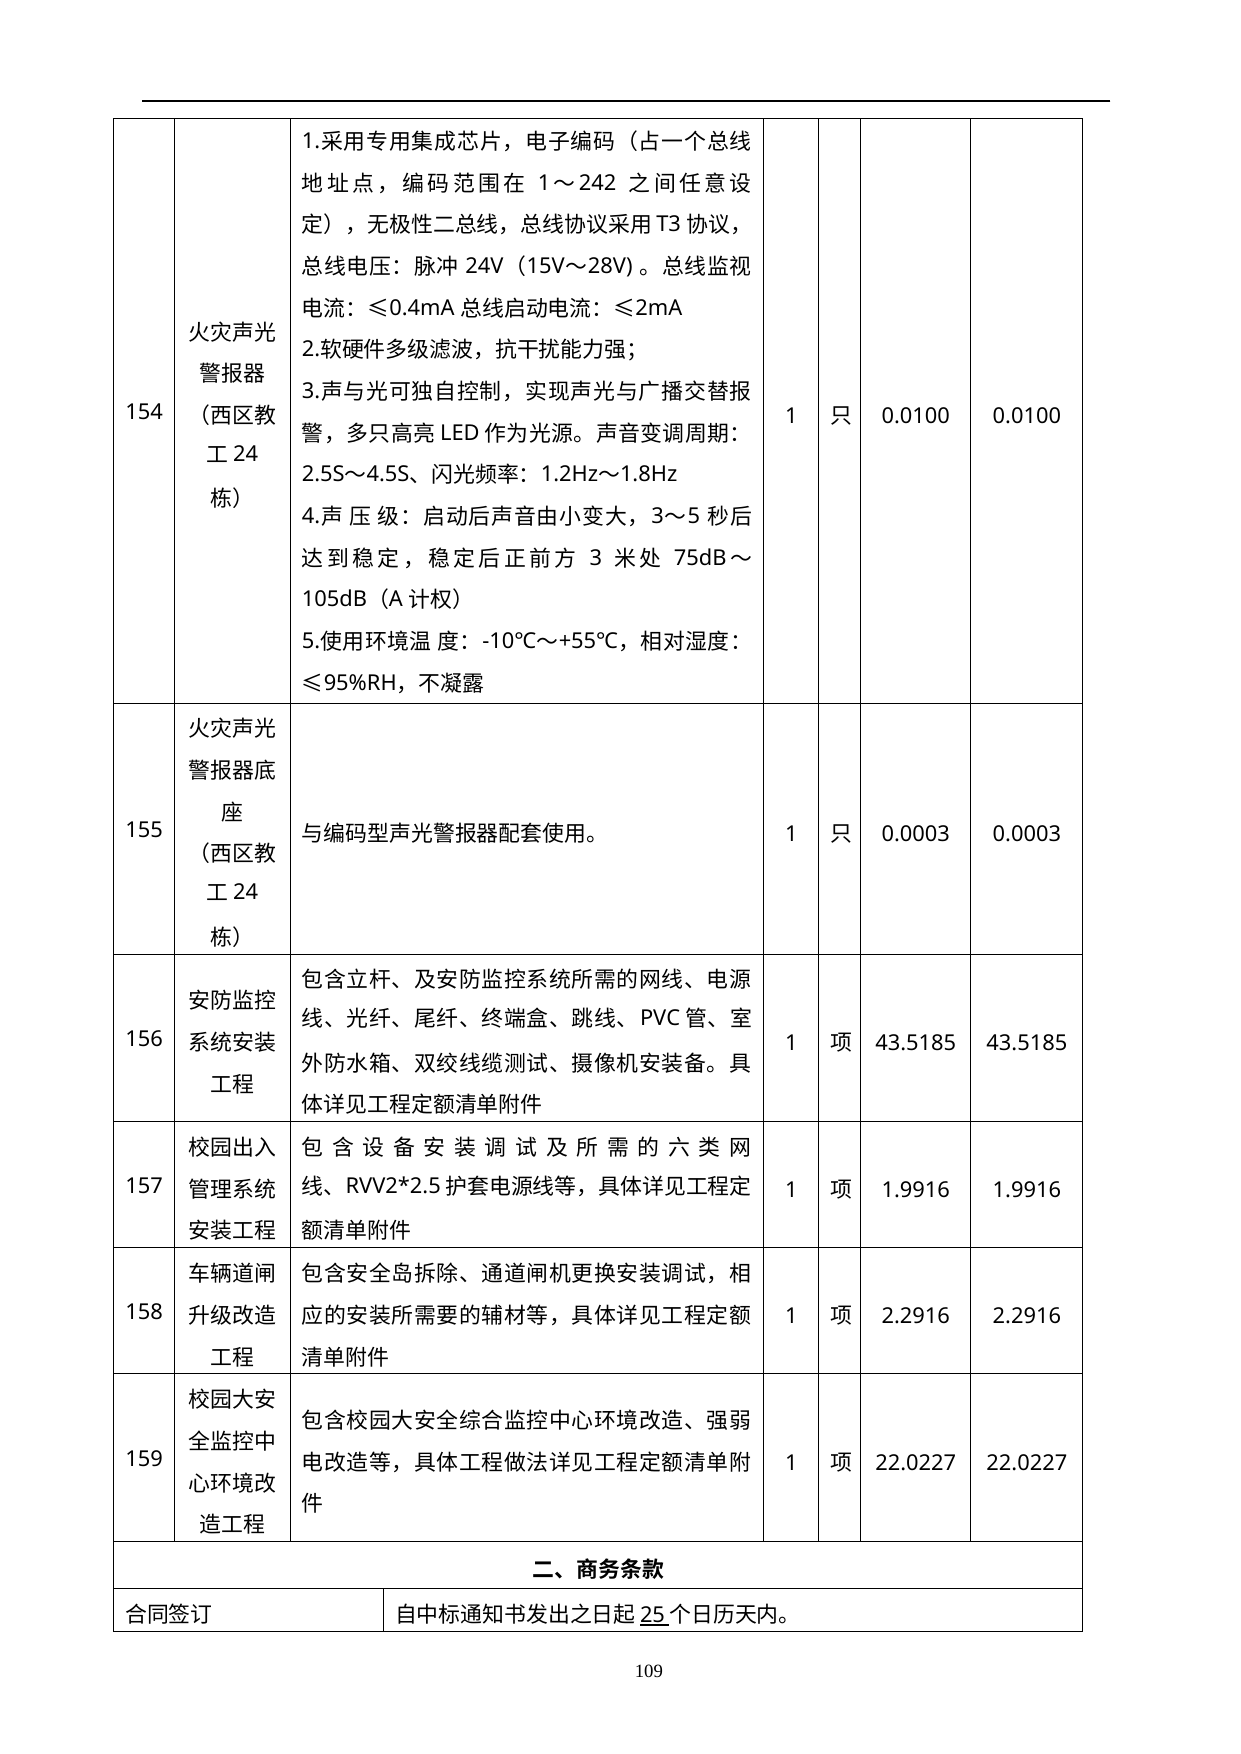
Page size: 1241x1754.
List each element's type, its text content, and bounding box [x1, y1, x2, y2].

table_cell 校园出入管理系统安装工程 [175, 1122, 290, 1247]
table_cell 22.0227 [861, 1374, 970, 1541]
table_cell 0.0100 [861, 119, 970, 702]
table_cell 1 [764, 1248, 818, 1373]
table_cell 与编码型声光警报器配套使用。 [291, 704, 763, 953]
table_cell 1 [764, 704, 818, 953]
table_cell 项 [819, 1374, 860, 1541]
table_cell 0.0100 [971, 119, 1082, 702]
table_cell 43.5185 [971, 955, 1082, 1121]
table_cell 包含立杆、及安防监控系统所需的网线、电源线、光纤、尾纤、终端盒、跳线、PVC管、室外防水箱、双绞线缆测试、摄像机安装备。具体详见工程定额清单附件 [291, 955, 763, 1121]
table_cell 159 [114, 1374, 174, 1541]
table_cell 158 [114, 1248, 174, 1373]
table_cell 43.5185 [861, 955, 970, 1121]
table_cell 157 [114, 1122, 174, 1247]
table_cell 合同签订 [114, 1589, 383, 1631]
table_cell 1.9916 [971, 1122, 1082, 1247]
table_cell 包含设备安装调试及所需的六类网线、RVV2*2.5护套电源线等，具体详见工程定额清单附件 [291, 1122, 763, 1247]
table_cell 自中标通知书发出之日起25个日历天内。 [384, 1589, 1082, 1631]
table_cell 校园大安全监控中心环境改造工程 [175, 1374, 290, 1541]
table_cell 2.2916 [861, 1248, 970, 1373]
table_cell 154 [114, 119, 174, 702]
table_cell 项 [819, 955, 860, 1121]
table_cell 二、商务条款 [114, 1542, 1082, 1588]
table_cell 0.0003 [971, 704, 1082, 953]
table_cell 1 [764, 1374, 818, 1541]
table_cell 只 [819, 704, 860, 953]
table_cell 项 [819, 1248, 860, 1373]
table_cell 1.9916 [861, 1122, 970, 1247]
table_cell 火灾声光警报器底座 （西区教工24栋） [175, 704, 290, 953]
table_cell 包含安全岛拆除、通道闸机更换安装调试，相应的安装所需要的辅材等，具体详见工程定额清单附件 [291, 1248, 763, 1373]
table_cell 车辆道闸升级改造工程 [175, 1248, 290, 1373]
table_cell 项 [819, 1122, 860, 1247]
table_cell 2.2916 [971, 1248, 1082, 1373]
table_cell 1 [764, 1122, 818, 1247]
table_cell 156 [114, 955, 174, 1121]
table_cell 155 [114, 704, 174, 953]
table_cell 22.0227 [971, 1374, 1082, 1541]
table_cell 火灾声光警报器 （西区教工24栋） [175, 119, 290, 702]
table_cell 0.0003 [861, 704, 970, 953]
table_cell 只 [819, 119, 860, 702]
table_cell 安防监控系统安装工程 [175, 955, 290, 1121]
table_cell 1 [764, 955, 818, 1121]
table_cell 1.采用专用集成芯片，电子编码（占一个总线地址点，编码范围在 1～242 之间任意设定），无极性二总线，总线协议采用T3 协议，总线电压：脉冲 24V（15V～28V) 。总线监视电流：≤0.4mA 总线启动电流：≤2mA 2.软硬件多级滤波，抗干扰能力强； 3.声与光可独自控制，实现声光与广播交替报警，多只高亮LED作为光源。声音变调周期：2.5S～4.5S、闪光频率：1.2Hz～1.8Hz 4.声 压 级：启动后声音由小变大，3～5 秒后达到稳定，稳定后正前方 3 米处 75dB～105dB（A 计权） 5.使用环境温 度：-10℃～+55℃，相对湿度：≤95%RH，不凝露 [291, 119, 763, 702]
table_cell 包含校园大安全综合监控中心环境改造、强弱电改造等，具体工程做法详见工程定额清单附件 [291, 1374, 763, 1541]
table_cell 1 [764, 119, 818, 702]
